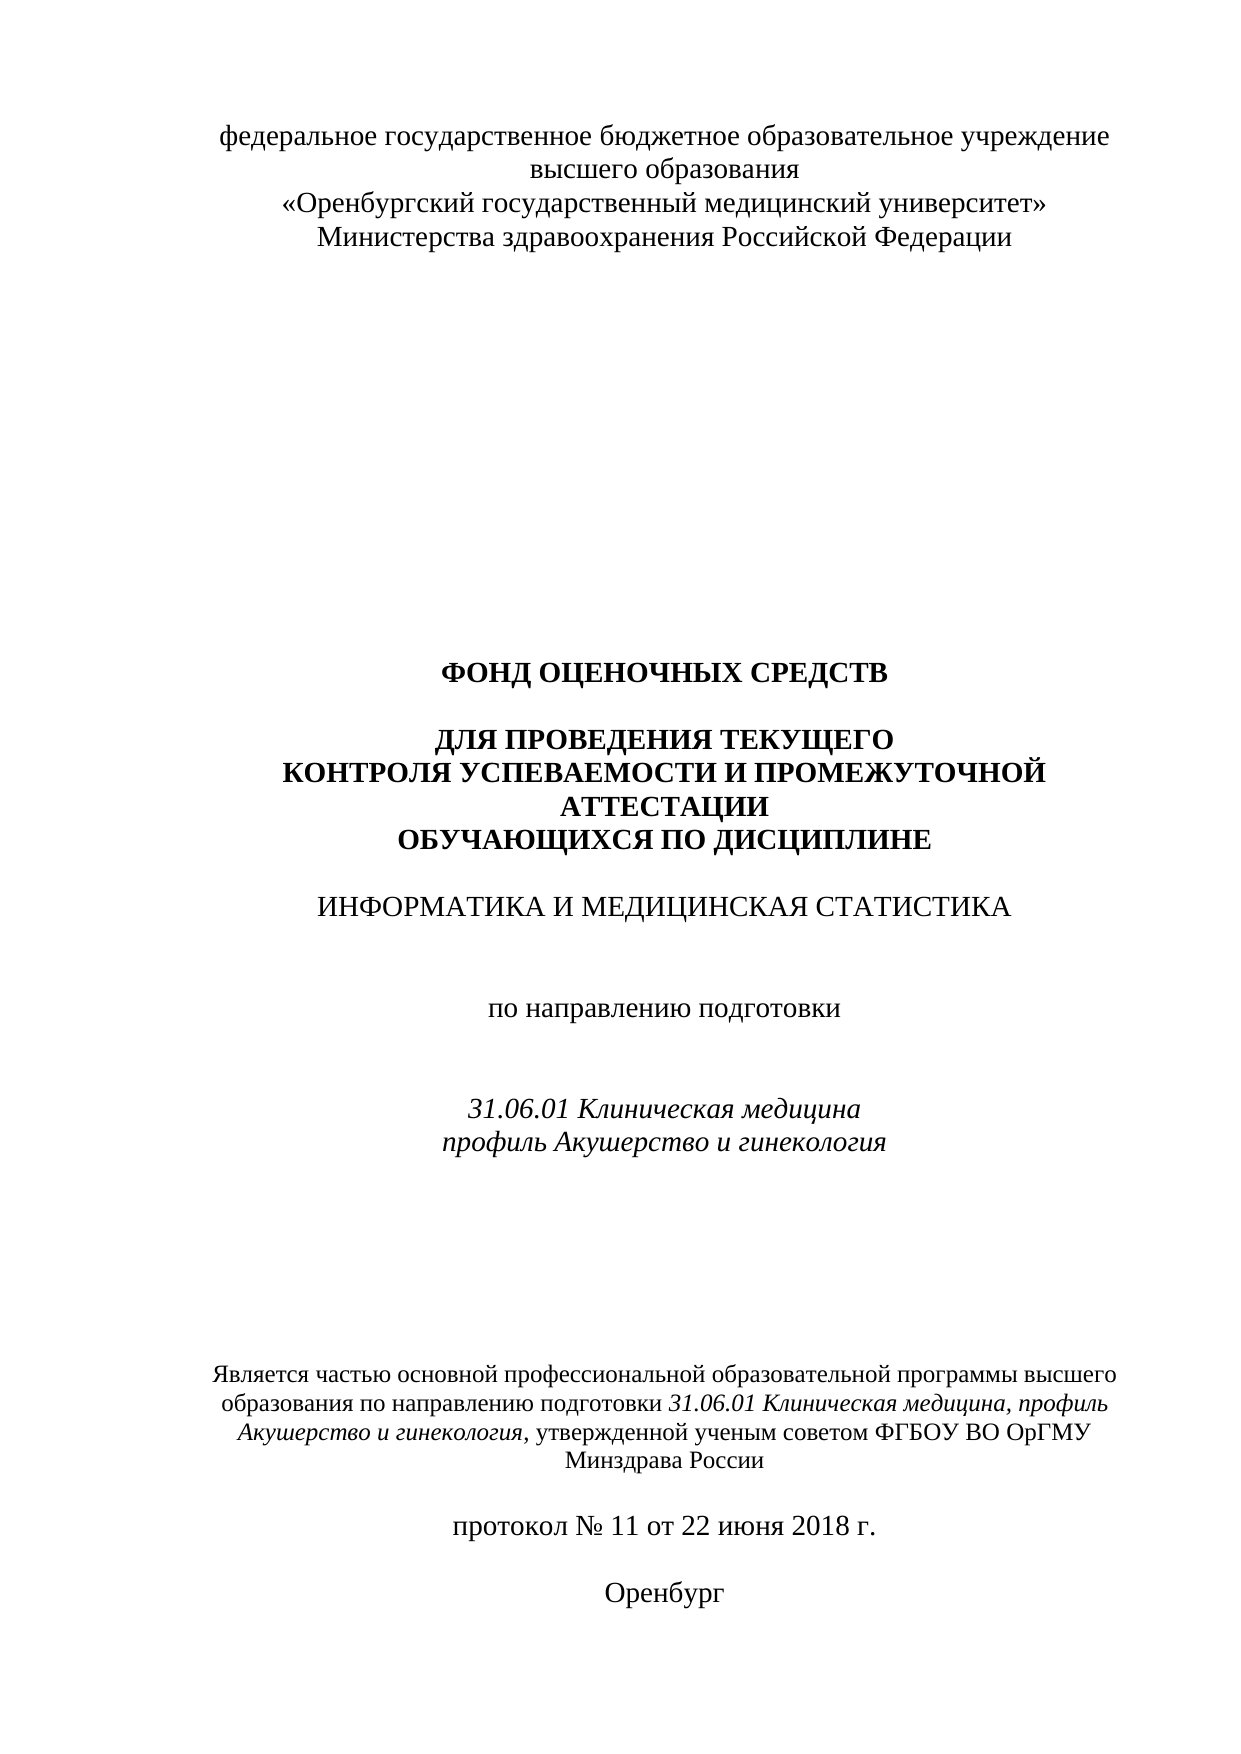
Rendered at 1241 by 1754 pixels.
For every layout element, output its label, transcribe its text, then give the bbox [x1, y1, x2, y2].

text 31.06.01 Клиническая медицина [177, 1091, 1152, 1124]
text федеральное государственное бюджетное образовательное учреждение [177, 118, 1152, 152]
text ФОНД ОЦЕНОЧНЫХ СРЕДСТВ [177, 655, 1152, 688]
text ДЛЯ ПРОВЕДЕНИЯ ТЕКУЩЕГО [177, 722, 1152, 755]
text по направлению подготовки [177, 990, 1152, 1024]
text ОБУЧАЮЩИХСЯ ПО ДИСЦИПЛИНЕ [177, 822, 1152, 856]
text Является частью основной профессиональной образовательной программы высшего образования по направлению подготовки 31.06.01 Клиническая медицина, профиль Акушерство и гинекология, утвержденной ученым советом ФГБОУ ВО ОрГМУ Минздрава России [177, 1359, 1152, 1474]
text ИНФОРМАТИКА И МЕДИЦИНСКАЯ СТАТИСТИКА [177, 889, 1152, 923]
text профиль Акушерство и гинекология [177, 1124, 1152, 1158]
text Оренбург [177, 1575, 1152, 1608]
text Министерства здравоохранения Российской Федерации [177, 219, 1152, 252]
text КОНТРОЛЯ УСПЕВАЕМОСТИ И ПРОМЕЖУТОЧНОЙ АТТЕСТАЦИИ [177, 755, 1152, 822]
text высшего образования [177, 152, 1152, 185]
text «Оренбургский государственный медицинский университет» [177, 185, 1152, 219]
text протокол № 11 от 22 июня 2018 г. [177, 1508, 1152, 1541]
